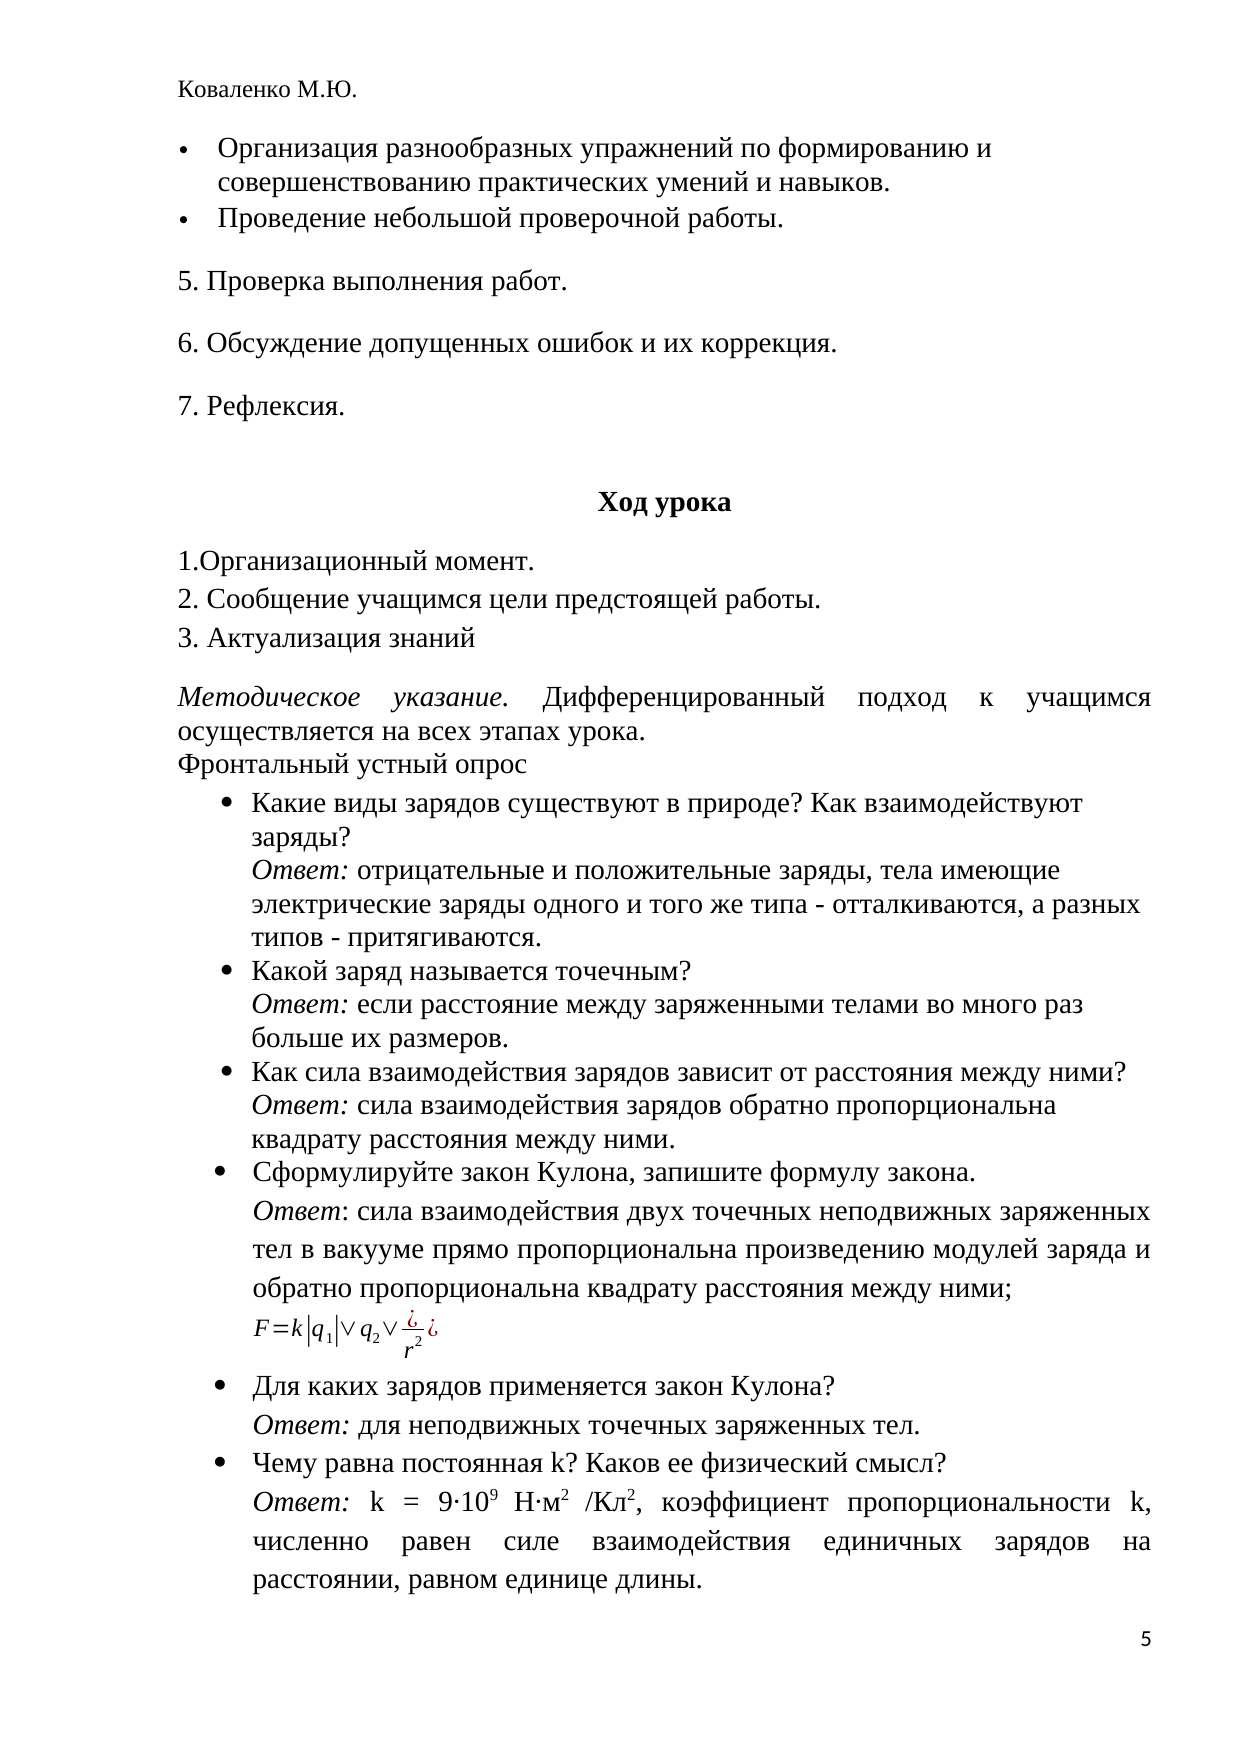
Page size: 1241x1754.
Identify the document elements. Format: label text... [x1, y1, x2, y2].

list 2. Сообщение учащимся цели предстоящей работы. [177, 582, 1152, 615]
text Ход урока [177, 484, 1152, 517]
list Ответ: сила взаимодействия двух точечных неподвижных заряженных тел в вакууме прямо пропорциональна произведению модулей заряда и обратно пропорциональна квадрату расстояния между ними; [252, 1193, 1152, 1304]
list Как сила взаимодействия зарядов зависит от расстояния между ними? [222, 1054, 1152, 1087]
text Методическое указание. Дифференцированный подход к учащимся осуществляется на всех этапах урока. [177, 679, 1152, 747]
list Ответ: отрицательные и положительные заряды, тела имеющие электрические заряды одного и того же типа - отталкиваются, а разных типов - притягиваются. [251, 852, 1152, 953]
list Ответ: если расстояние между заряженными телами во много раз больше их размеров. [251, 987, 1152, 1054]
list Ответ: для неподвижных точечных заряженных тел. [252, 1407, 1152, 1441]
list Ответ: сила взаимодействия зарядов обратно пропорциональна квадрату расстояния между ними. [251, 1087, 1152, 1154]
list Какие виды зарядов существуют в природе? Как взаимодействуют заряды? [222, 785, 1152, 852]
text 7. Рефлексия. [177, 388, 1152, 422]
list Фронтальный устный опрос [177, 747, 1152, 780]
list Какой заряд называется точечным? [222, 953, 1152, 987]
list 1.Организационный момент. [177, 543, 1152, 577]
list Ответ: k = 9∙109 Н∙м2 /Кл2, коэффициент пропорциональности k, численно равен силе взаимодействия единичных зарядов на расстоянии, равном единице длины. [252, 1484, 1152, 1595]
text 5. Проверка выполнения работ. [177, 263, 1152, 296]
list 3. Актуализация знаний [177, 620, 1152, 654]
list Чему равна постоянная k? Каков ее физический смысл? [215, 1446, 1152, 1479]
list Для каких зарядов применяется закон Кулона? [215, 1368, 1152, 1402]
list Проведение небольшой проверочной работы. [180, 200, 1152, 234]
text 6. Обсуждение допущенных ошибок и их коррекция. [177, 326, 1152, 359]
list Сформулируйте закон Кулона, запишите формулу закона. [215, 1154, 1152, 1188]
list Организация разнообразных упражнений по формированию и совершенствованию практических умений и навыков. [180, 131, 1152, 198]
